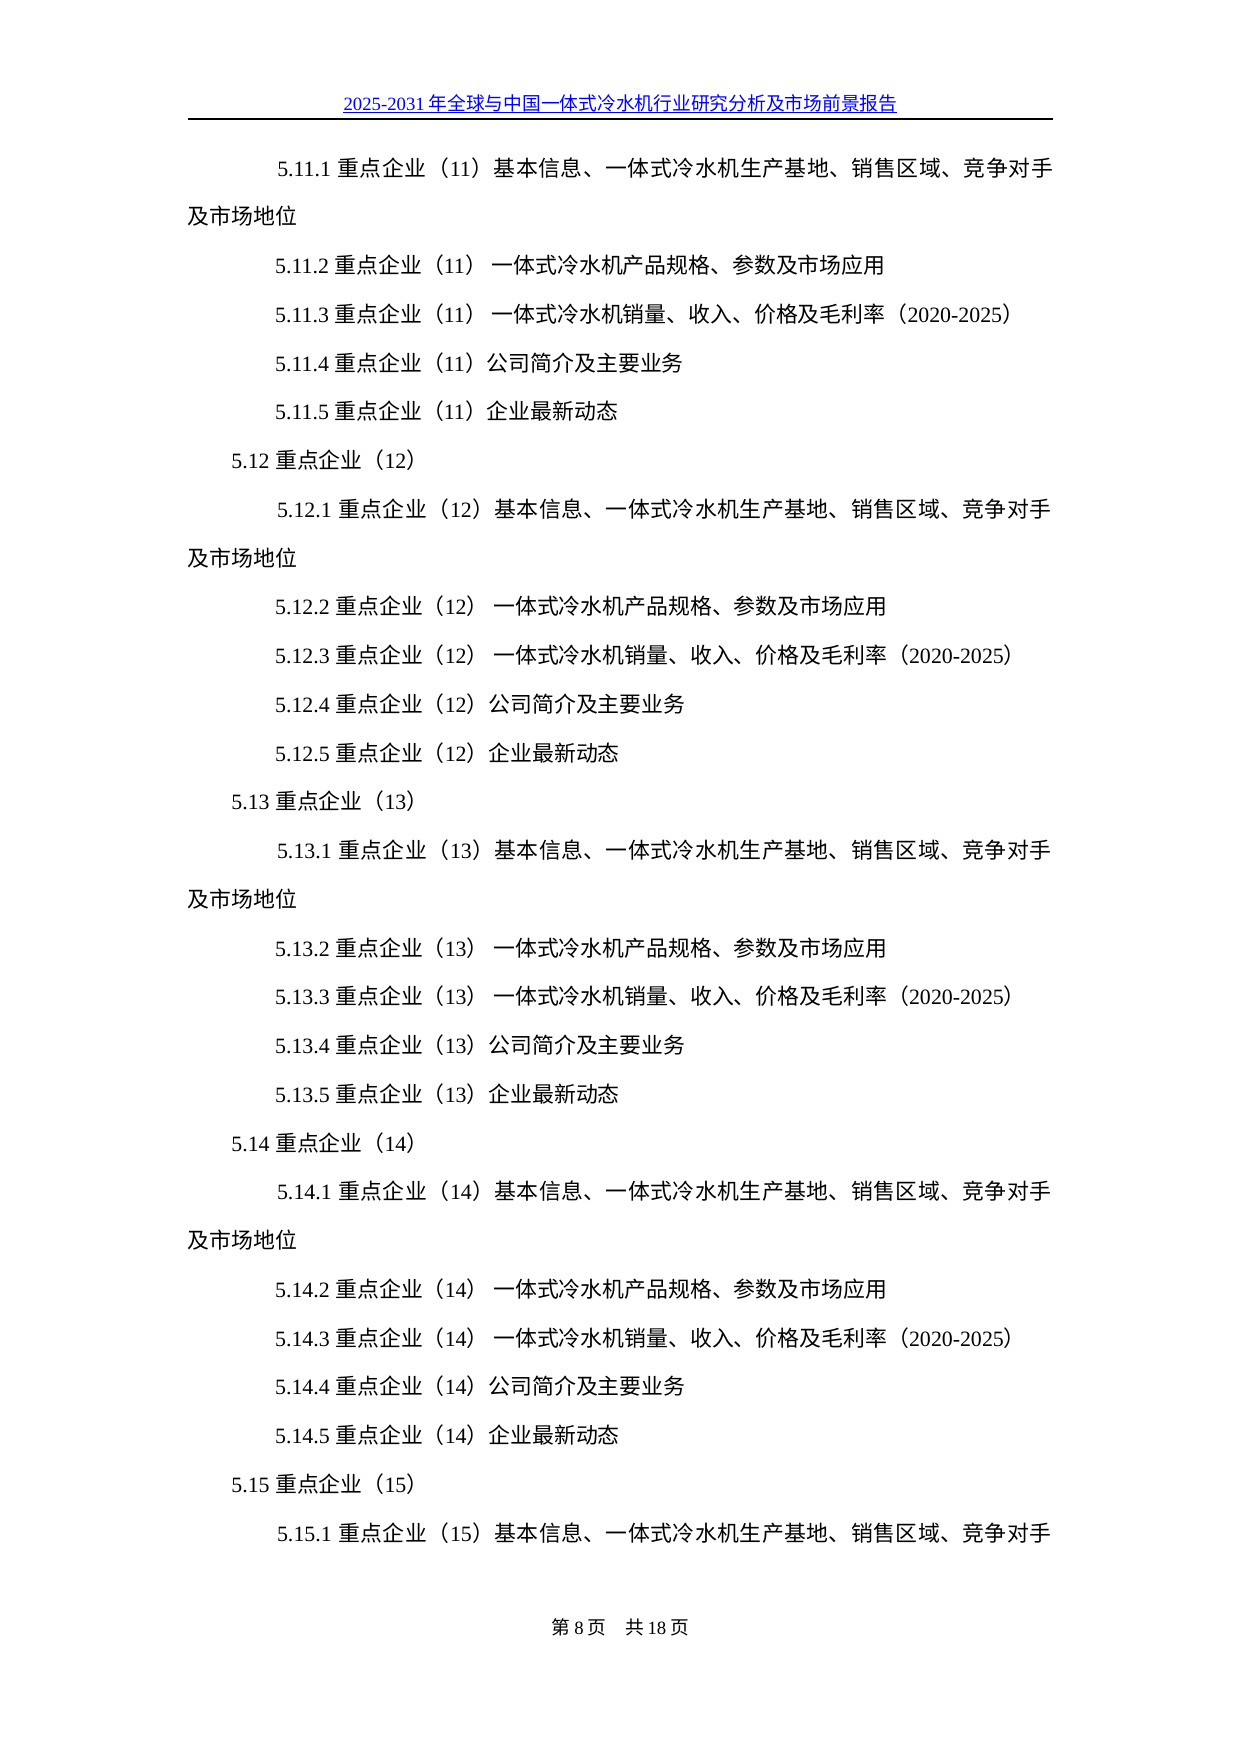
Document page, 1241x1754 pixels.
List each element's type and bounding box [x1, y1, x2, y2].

text [187, 150, 1053, 1548]
